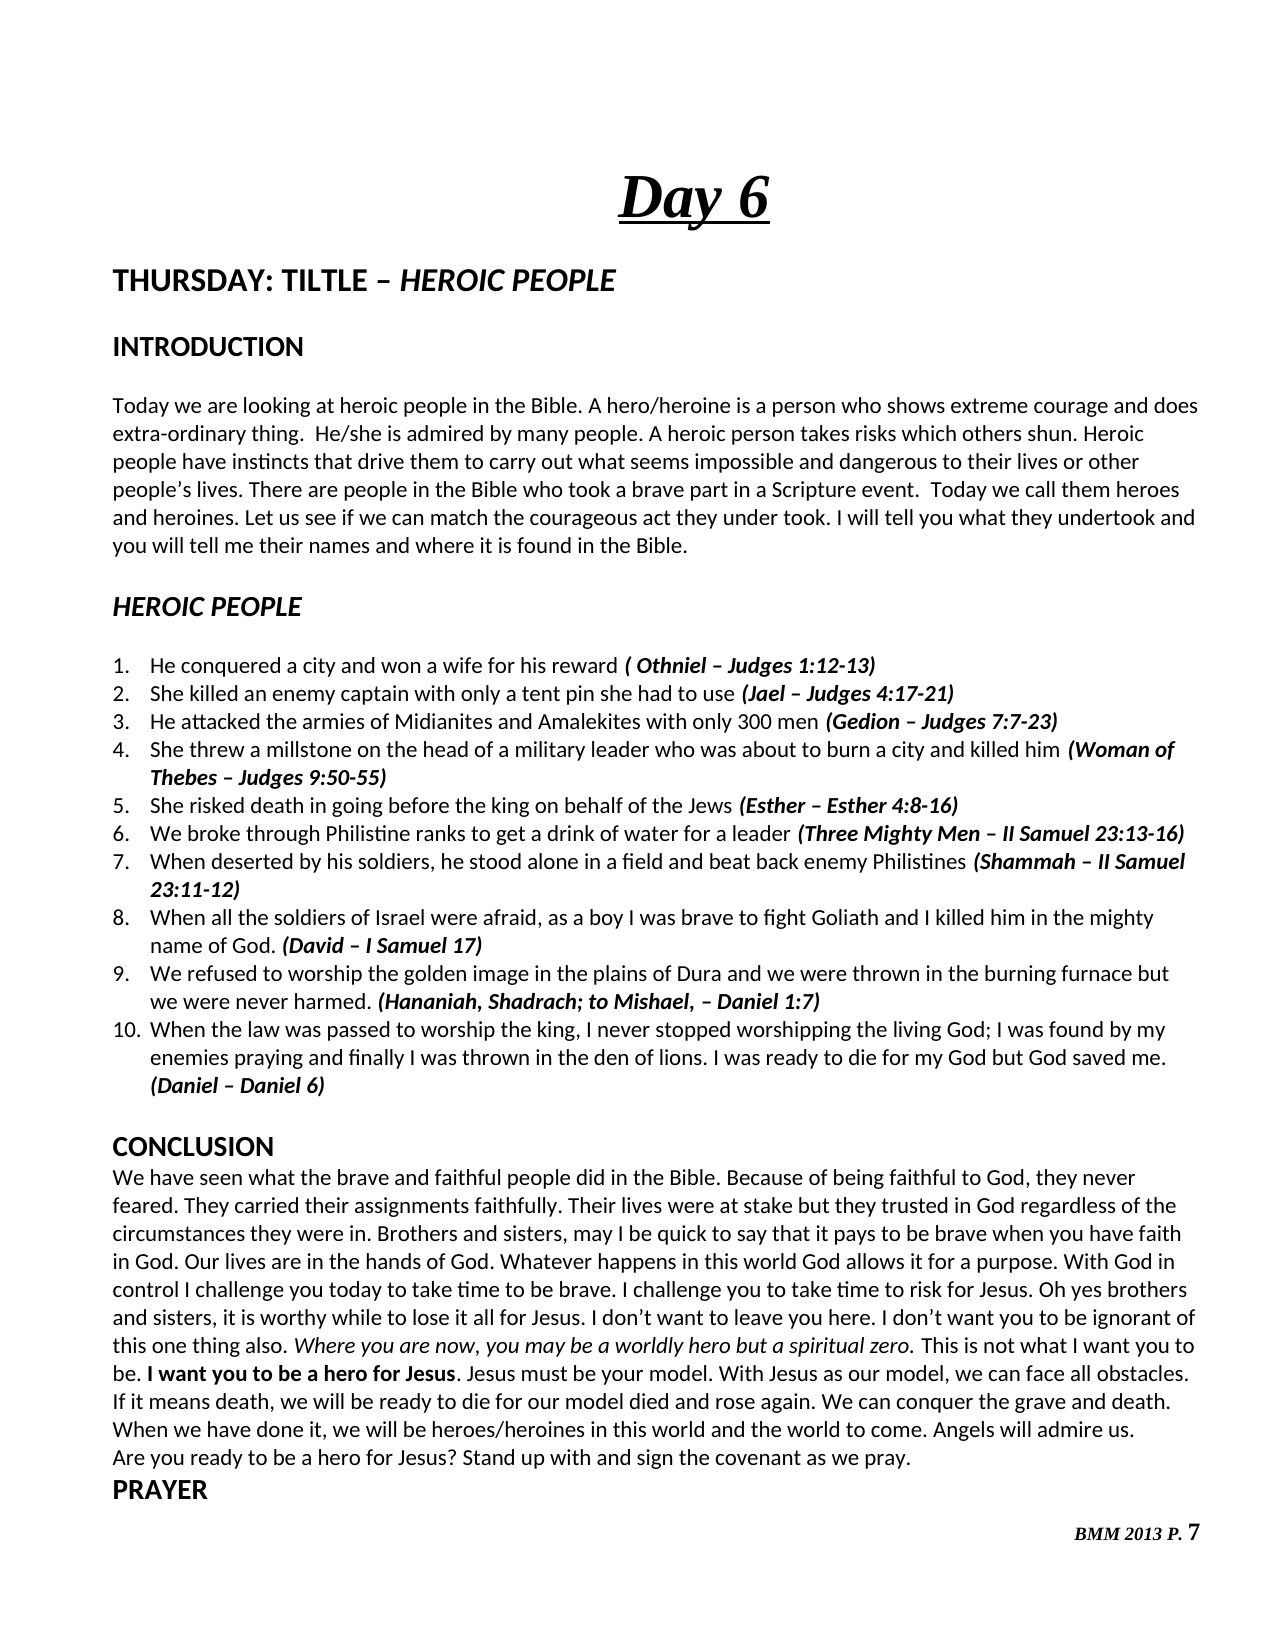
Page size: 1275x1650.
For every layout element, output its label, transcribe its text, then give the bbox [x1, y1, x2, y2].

list When the law was passed to worship the king, I never stopped worshipping the living God; I was found by my enemies praying and finally I was thrown in the den of lions. I was ready to die for my God but God saved me. (Daniel – Daniel 6) [112, 1016, 1200, 1099]
text CONCLUSION [112, 1128, 1200, 1163]
list We refused to worship the golden image in the plains of Dura and we were thrown in the burning furnace but we were never harmed. (Hananiah, Shadrach; to Mishael, – Daniel 1:7) [112, 959, 1200, 1016]
text Today we are looking at heroic people in the Bible. A hero/heroine is a person who shows extreme courage and does extra-ordinary thing. He/she is admired by many people. A heroic person takes risks which others shun. Heroic people have instincts that drive them to carry out what seems impossible and dangerous to their lives or other people’s lives. There are people in the Bible who took a brave part in a Scripture event. Today we call them heroes and heroines. Let us see if we can match the courageous act they under took. I will tell you what they undertook and you will tell me their names and where it is found in the Bible. [112, 391, 1200, 559]
list When deserted by his soldiers, he stood alone in a field and beat back enemy Philistines (Shammah – II Samuel 23:11-12) [112, 847, 1200, 903]
list When all the soldiers of Israel were afraid, as a boy I was brave to fight Goliath and I killed him in the mighty name of God. (David – I Samuel 17) [112, 903, 1200, 959]
list She risked death in going before the king on behalf of the Jews (Esther – Esther 4:8-16) [112, 791, 1200, 819]
text Day 6 [112, 159, 1200, 231]
text HEROIC PEOPLE [112, 588, 1200, 623]
list He conquered a city and won a wife for his reward ( Othniel – Judges 1:12-13) [112, 651, 1200, 679]
text INTRODUCTION [112, 328, 1200, 363]
list He attacked the armies of Midianites and Amalekites with only 300 men (Gedion – Judges 7:7-23) [112, 707, 1200, 735]
text PRAYER [112, 1471, 1200, 1507]
list She threw a millstone on the head of a military leader who was about to burn a city and killed him (Woman of Thebes – Judges 9:50-55) [112, 735, 1200, 791]
list She killed an enemy captain with only a tent pin she had to use (Jael – Judges 4:17-21) [112, 679, 1200, 707]
text THURSDAY: TILTLE – HEROIC PEOPLE [112, 259, 1200, 300]
list We broke through Philistine ranks to get a drink of water for a leader (Three Mighty Men – II Samuel 23:13-16) [112, 819, 1200, 847]
text Are you ready to be a hero for Jesus? Stand up with and sign the covenant as we pray. [112, 1443, 1200, 1471]
text We have seen what the brave and faithful people did in the Bible. Because of being faithful to God, they never feared. They carried their assignments faithfully. Their lives were at stake but they trusted in God regardless of the circumstances they were in. Brothers and sisters, may I be quick to say that it pays to be brave when you have faith in God. Our lives are in the hands of God. Whatever happens in this world God allows it for a purpose. With God in control I challenge you today to take time to be brave. I challenge you to take time to risk for Jesus. Oh yes brothers and sisters, it is worthy while to lose it all for Jesus. I don’t want to leave you here. I don’t want you to be ignorant of this one thing also. Where you are now, you may be a worldly hero but a spiritual zero. This is not what I want you to be. I want you to be a hero for Jesus. Jesus must be your model. With Jesus as our model, we can face all obstacles. If it means death, we will be ready to die for our model died and rose again. We can conquer the grave and death. When we have done it, we will be heroes/heroines in this world and the world to come. Angels will admire us. [112, 1163, 1200, 1443]
